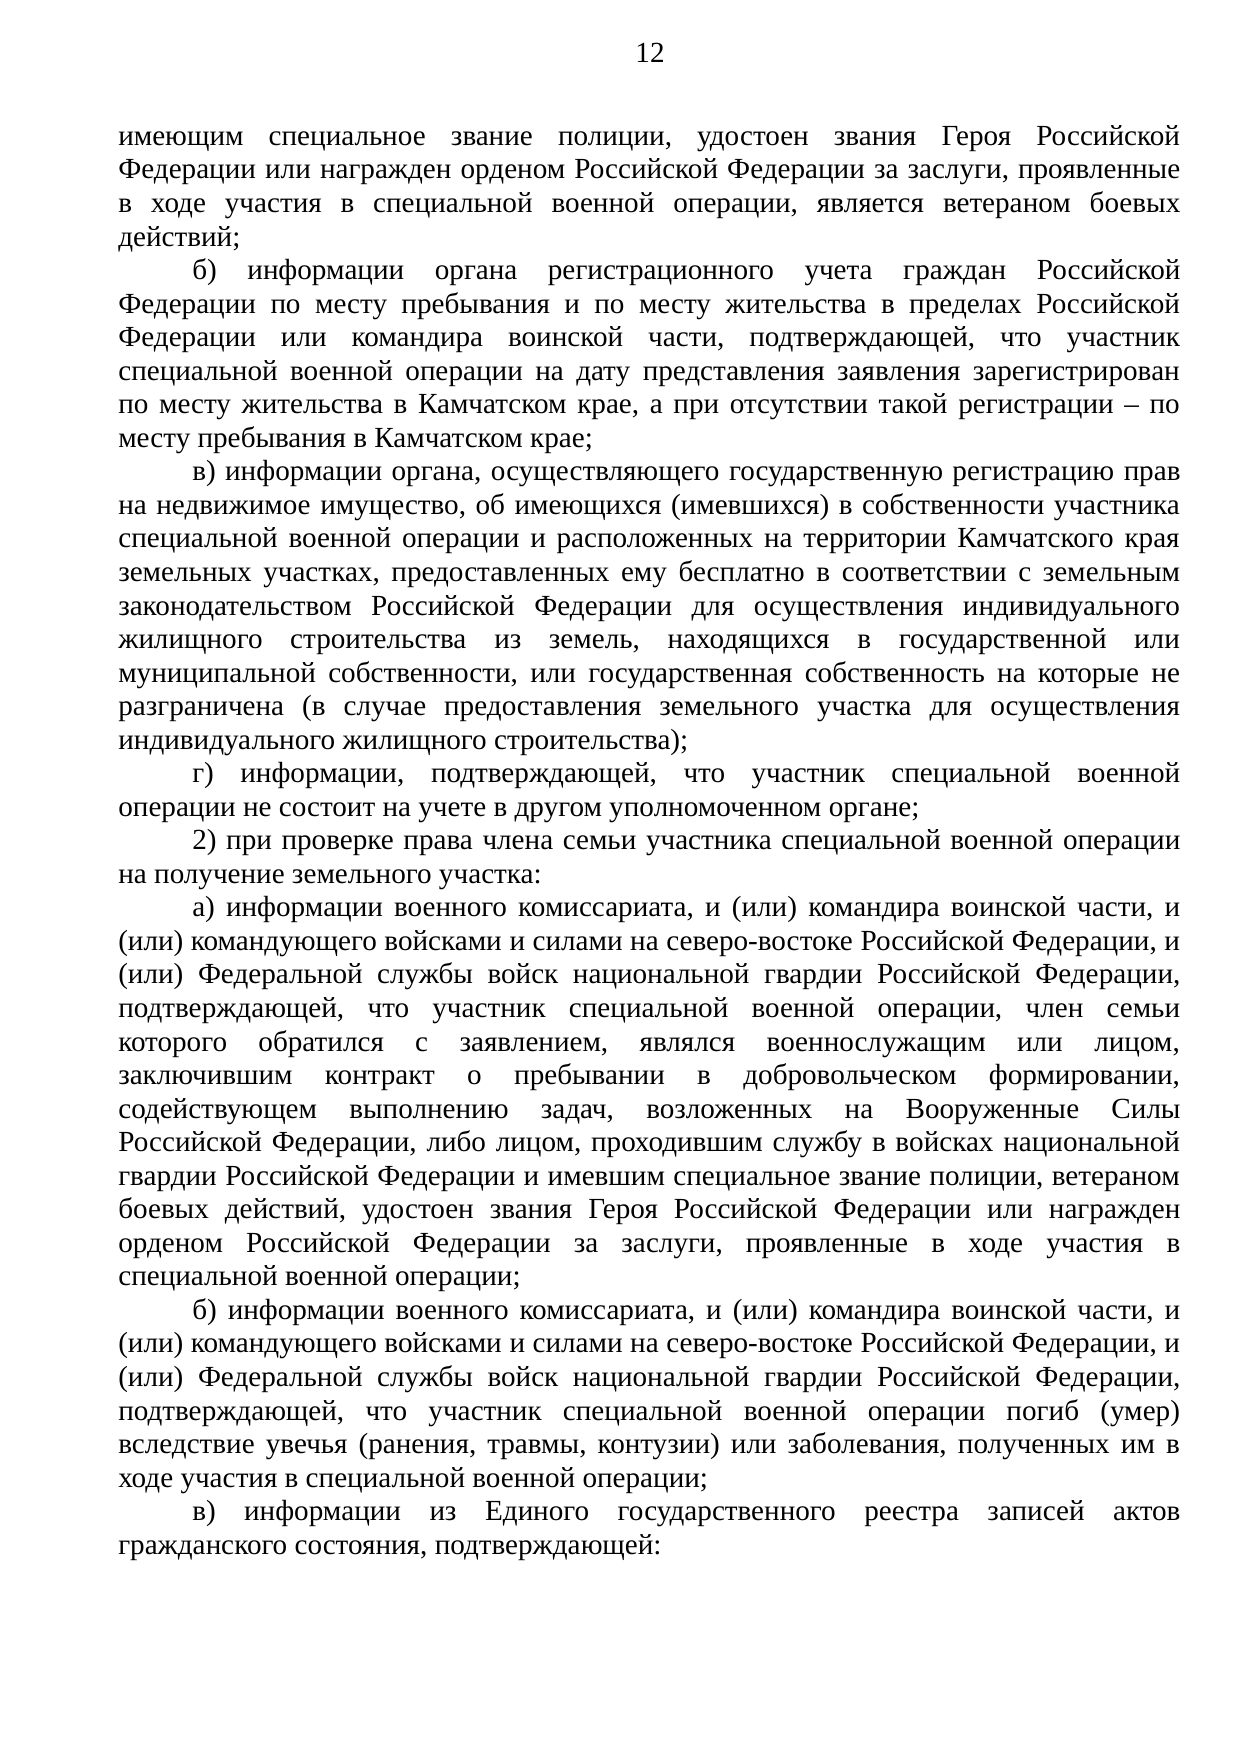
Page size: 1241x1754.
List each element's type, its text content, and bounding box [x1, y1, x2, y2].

text в) информации органа, осуществляющего государственную регистрацию прав на недвижимое имущество, об имеющихся (имевшихся) в собственности участника специальной военной операции и расположенных на территории Камчатского края земельных участках, предоставленных ему бесплатно в соответствии с земельным законодательством Российской Федерации для осуществления индивидуального жилищного строительства из земель, находящихся в государственной или муниципальной собственности, или государственная собственность на которые не разграничена (в случае предоставления земельного участка для осуществления индивидуального жилищного строительства); [118, 453, 1181, 755]
text б) информации органа регистрационного учета граждан Российской Федерации по месту пребывания и по месту жительства в пределах Российской Федерации или командира воинской части, подтверждающей, что участник специальной военной операции на дату представления заявления зарегистрирован по месту жительства в Камчатском крае, а при отсутствии такой регистрации – по месту пребывания в Камчатском крае; [118, 252, 1181, 453]
text б) информации военного комиссариата, и (или) командира воинской части, и (или) командующего войсками и силами на северо-востоке Российской Федерации, и (или) Федеральной службы войск национальной гвардии Российской Федерации, подтверждающей, что участник специальной военной операции погиб (умер) вследствие увечья (ранения, травмы, контузии) или заболевания, полученных им в ходе участия в специальной военной операции; [118, 1292, 1181, 1493]
text а) информации военного комиссариата, и (или) командира воинской части, и (или) командующего войсками и силами на северо-востоке Российской Федерации, и (или) Федеральной службы войск национальной гвардии Российской Федерации, подтверждающей, что участник специальной военной операции, член семьи которого обратился с заявлением, являлся военнослужащим или лицом, заключившим контракт о пребывании в добровольческом формировании, содействующем выполнению задач, возложенных на Вооруженные Силы Российской Федерации, либо лицом, проходившим службу в войсках национальной гвардии Российской Федерации и имевшим специальное звание полиции, ветераном боевых действий, удостоен звания Героя Российской Федерации или награжден орденом Российской Федерации за заслуги, проявленные в ходе участия в специальной военной операции; [118, 889, 1181, 1292]
text г) информации, подтверждающей, что участник специальной военной операции не состоит на учете в другом уполномоченном органе; [118, 755, 1181, 822]
text 2) при проверке права члена семьи участника специальной военной операции на получение земельного участка: [118, 822, 1181, 889]
text в) информации из Единого государственного реестра записей актов гражданского состояния, подтверждающей: [118, 1493, 1181, 1560]
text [118, 118, 1181, 252]
